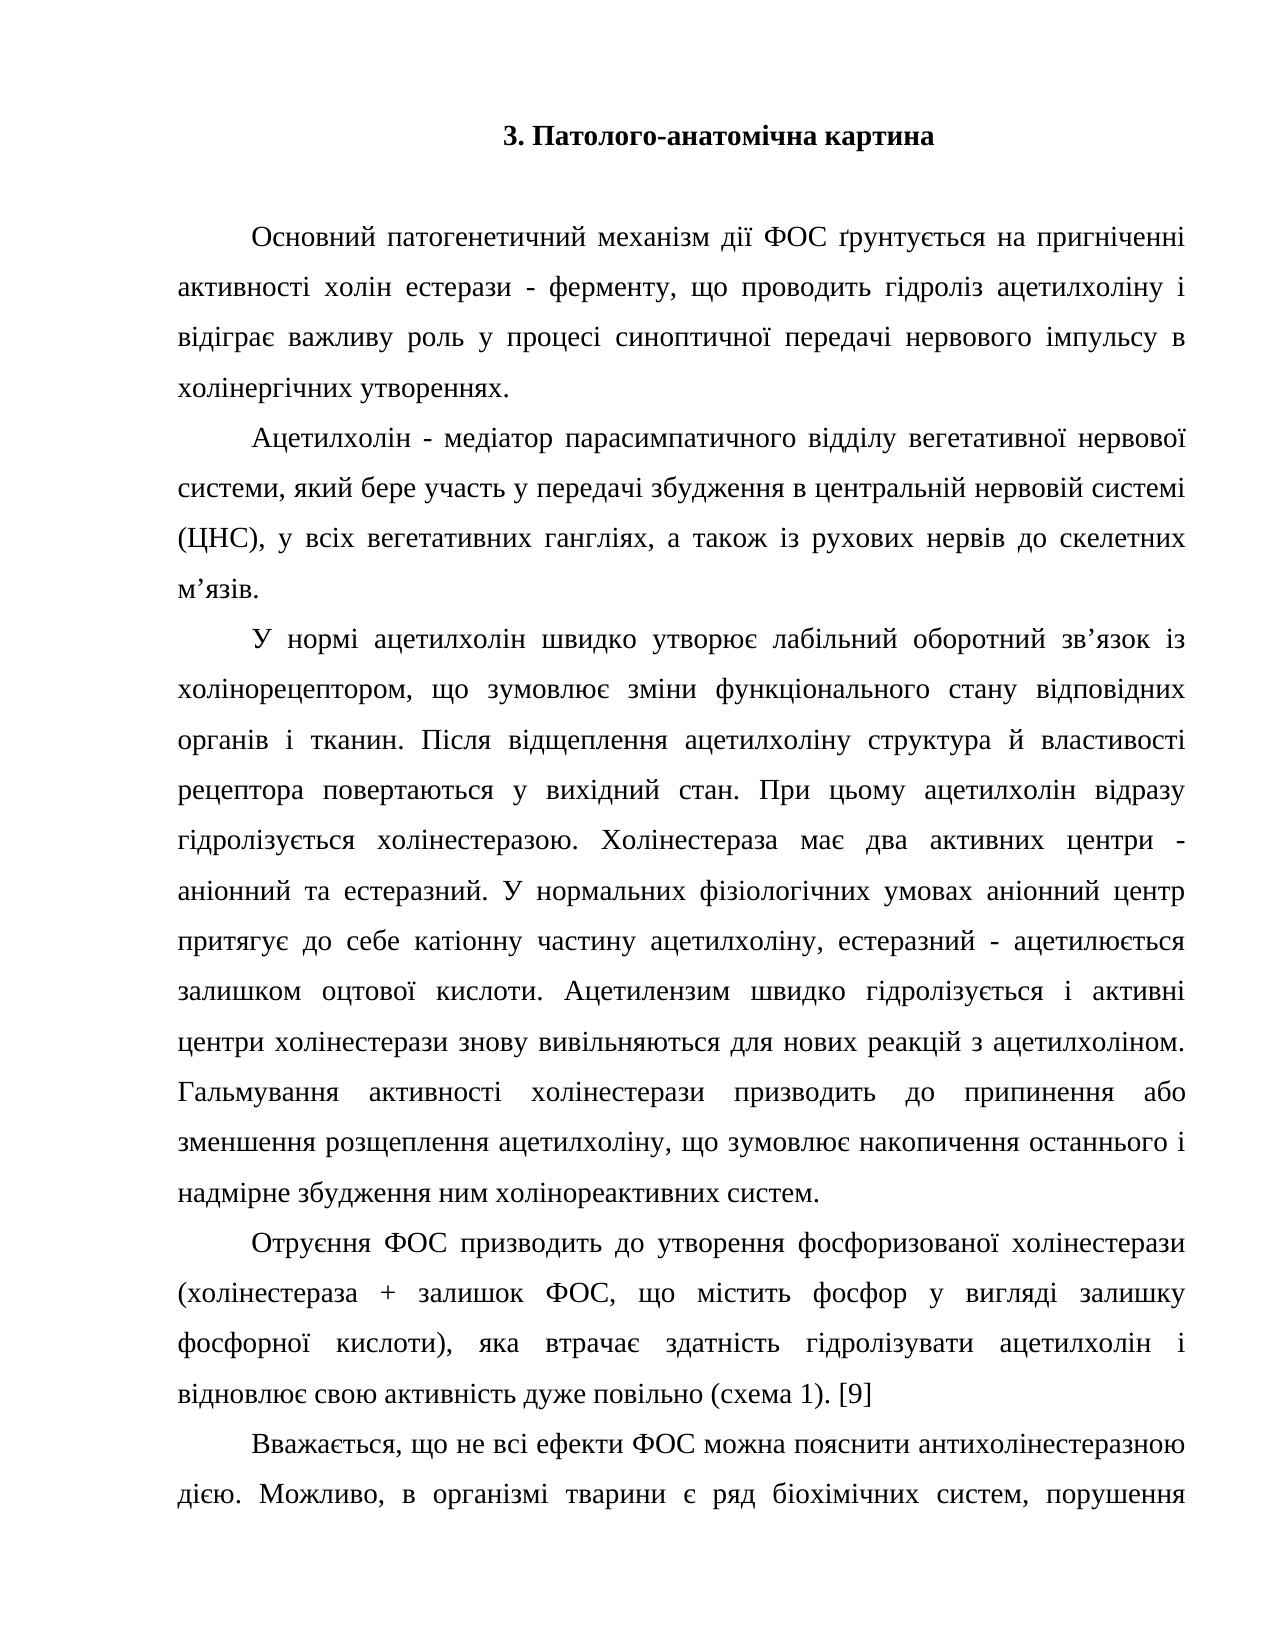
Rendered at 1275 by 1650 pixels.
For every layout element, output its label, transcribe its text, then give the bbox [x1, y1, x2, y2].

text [177, 1426, 1186, 1510]
text 3. Патолого-анатомічна картина [177, 118, 1186, 152]
text Отруєння ФОС призводить до утворення фосфоризованої холінестерази (холінестераза + залишок ФОС, що містить фосфор у вигляді залишку фосфорної кислоти), яка втрачає здатність гідролізувати ацетилхолін і відновлює свою активність дуже повільно (схема 1). [9] [177, 1225, 1186, 1409]
text Основний патогенетичний механізм дії ФОС ґрунтується на пригніченні активності холін естерази - ферменту, що проводить гідроліз ацетилхоліну і відіграє важливу роль у процесі синоптичної передачі нервового імпульсу в холінергічних утвореннях. [177, 219, 1186, 403]
text У нормі ацетилхолін швидко утворює лабільний оборотний зв’язок із холінорецептором, що зумовлює зміни функціонального стану відповідних органів і тканин. Після відщеплення ацетилхоліну структура й властивості рецептора повертаються у вихідний стан. При цьому ацетилхолін відразу гідролізується холінестеразою. Холінестераза має два активних центри - аніонний та естеразний. У нормальних фізіологічних умовах аніонний центр притягує до себе катіонну частину ацетилхоліну, естеразний - ацетилюється залишком оцтової кислоти. Ацетилензим швидко гідролізується і активні центри холінестерази знову вивільняються для нових реакцій з ацетилхоліном. Гальмування активності холінестерази призводить до припинення або зменшення розщеплення ацетилхоліну, що зумовлює накопичення останнього і надмірне збудження ним холінореактивних систем. [177, 621, 1186, 1208]
text Ацетилхолін - медіатор парасимпатичного відділу вегетативної нервової системи, який бере участь у передачі збудження в центральній нервовій системі (ЦНС), у всіх вегетативних гангліях, а також із рухових нервів до скелетних м’язів. [177, 420, 1186, 604]
